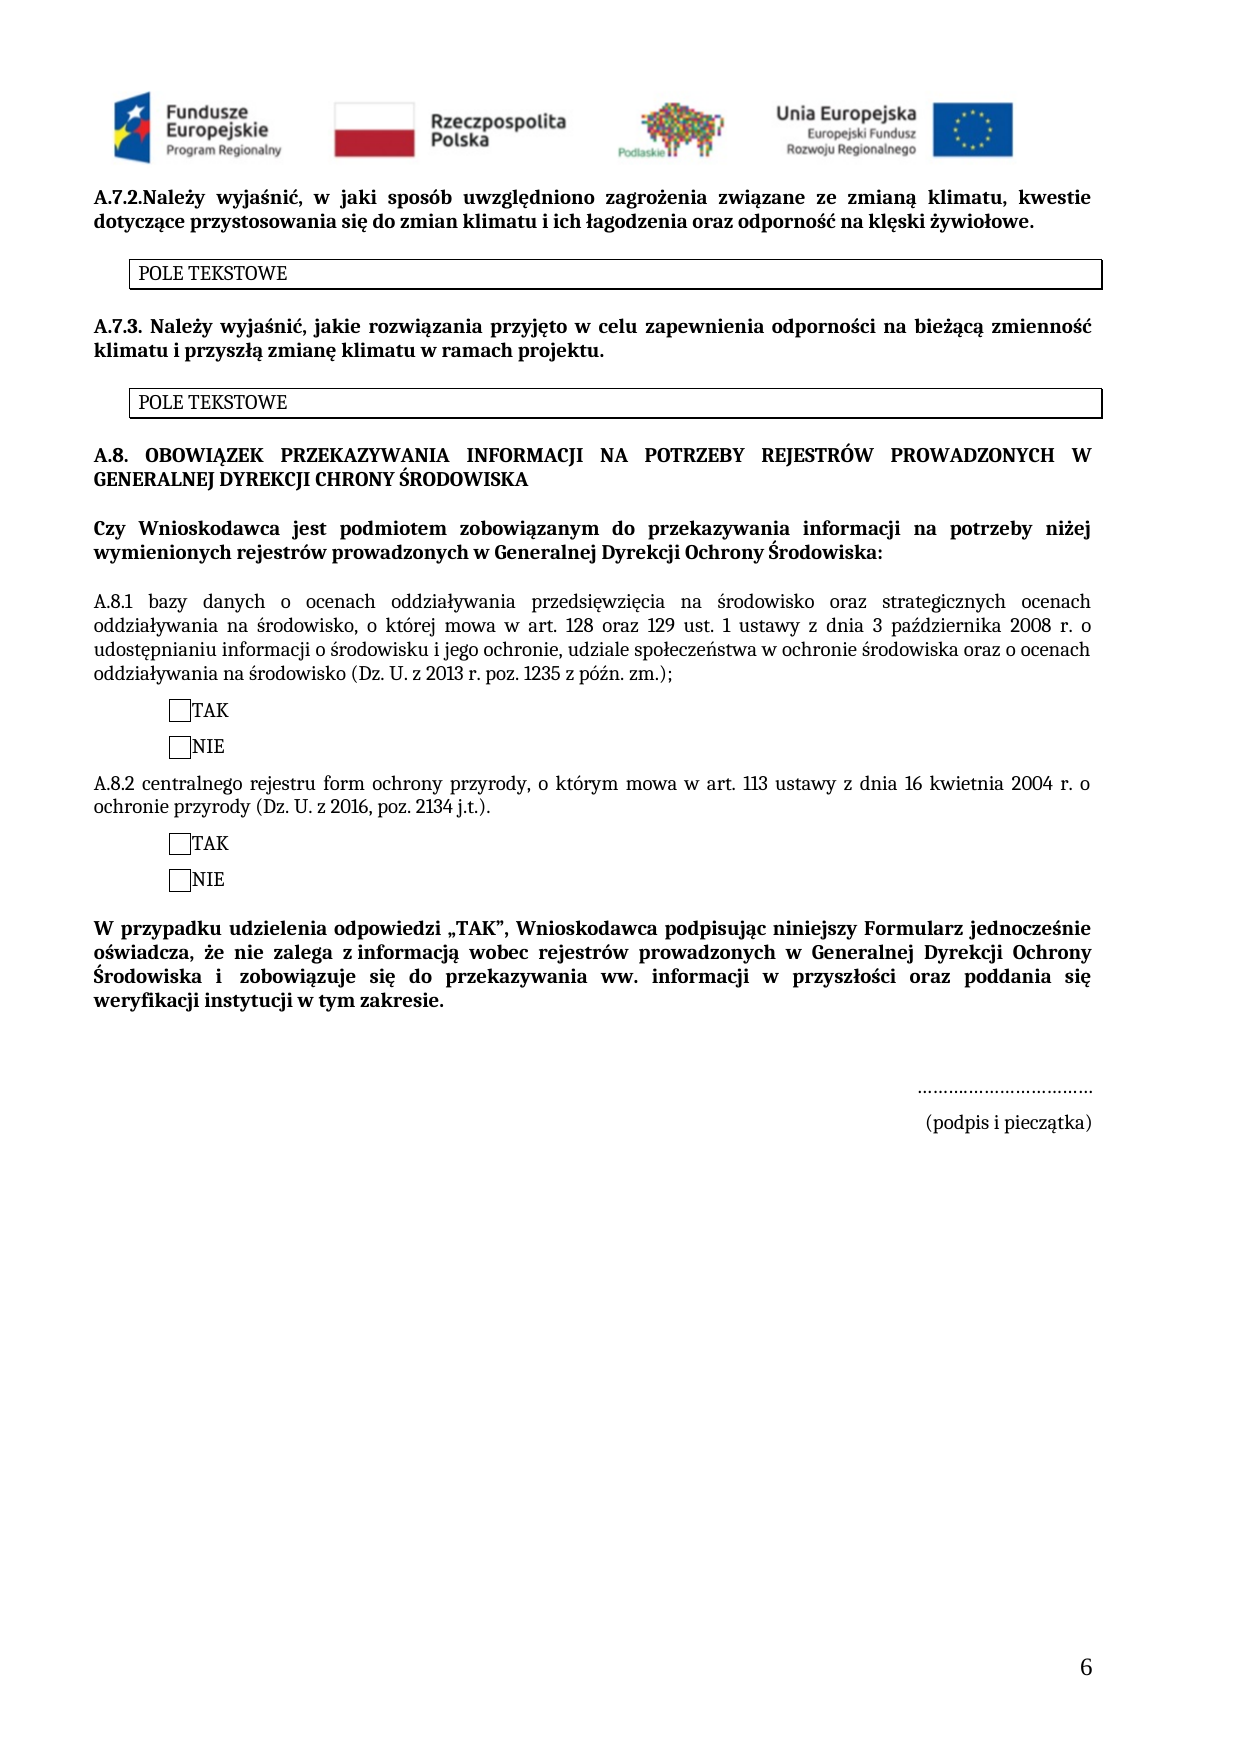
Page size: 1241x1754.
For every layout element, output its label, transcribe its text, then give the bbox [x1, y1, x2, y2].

text Czy Wnioskodawca jest podmiotem zobowiązanym do przekazywania informacji na potrzeby niżej wymienionych rejestrów prowadzonych w Generalnej Dyrekcji Ochrony Środowiska: [94, 517, 1093, 565]
text POLE TEKSTOWE [130, 260, 1101, 288]
list ……….…………………… [94, 1074, 1093, 1098]
text W przypadku udzielenia odpowiedzi „TAK”, Wnioskodawca podpisując niniejszy Formularz jednocześnie oświadcza, że nie zalega z informacją wobec rejestrów prowadzonych w Generalnej Dyrekcji Ochrony Środowiska i zobowiązuje się do przekazywania ww. informacji w przyszłości oraz poddania się weryfikacji instytucji w tym zakresie. [94, 917, 1093, 1013]
text A.8.2 centralnego rejestru form ochrony przyrody, o którym mowa w art. 113 ustawy z dnia 16 kwietnia 2004 r. o ochronie przyrody (Dz. U. z 2016, poz. 2134 j.t.). [94, 771, 1093, 819]
list (podpis i pieczątka) [94, 1111, 1093, 1135]
text POLE TEKSTOWE [130, 389, 1101, 417]
text A.7.2.Należy wyjaśnić, w jaki sposób uwzględniono zagrożenia związane ze zmianą klimatu, kwestie dotyczące przystosowania się do zmian klimatu i ich łagodzenia oraz odporność na klęski żywiołowe. [94, 186, 1093, 234]
text A.7.3. Należy wyjaśnić, jakie rozwiązania przyjęto w celu zapewnienia odporności na bieżącą zmienność klimatu i przyszłą zmianę klimatu w ramach projektu. [94, 315, 1093, 363]
text TAK [168, 832, 1093, 856]
text A.8.1 bazy danych o ocenach oddziaływania przedsięwzięcia na środowisko oraz strategicznych ocenach oddziaływania na środowisko, o której mowa w art. 128 oraz 129 ust. 1 ustawy z dnia 3 października 2008 r. o udostępnianiu informacji o środowisku i jego ochronie, udziale społeczeństwa w ochronie środowiska oraz o ocenach oddziaływania na środowisko (Dz. U. z 2013 r. poz. 1235 z późn. zm.); [94, 590, 1093, 686]
text A.8. OBOWIĄZEK PRZEKAZYWANIA INFORMACJI NA POTRZEBY REJESTRÓW PROWADZONYCH W GENERALNEJ DYREKCJI CHRONY ŚRODOWISKA [94, 444, 1093, 492]
text TAK [168, 698, 1093, 722]
text NIE [168, 868, 1093, 892]
text NIE [168, 735, 1093, 759]
picture [93, 73, 1039, 186]
